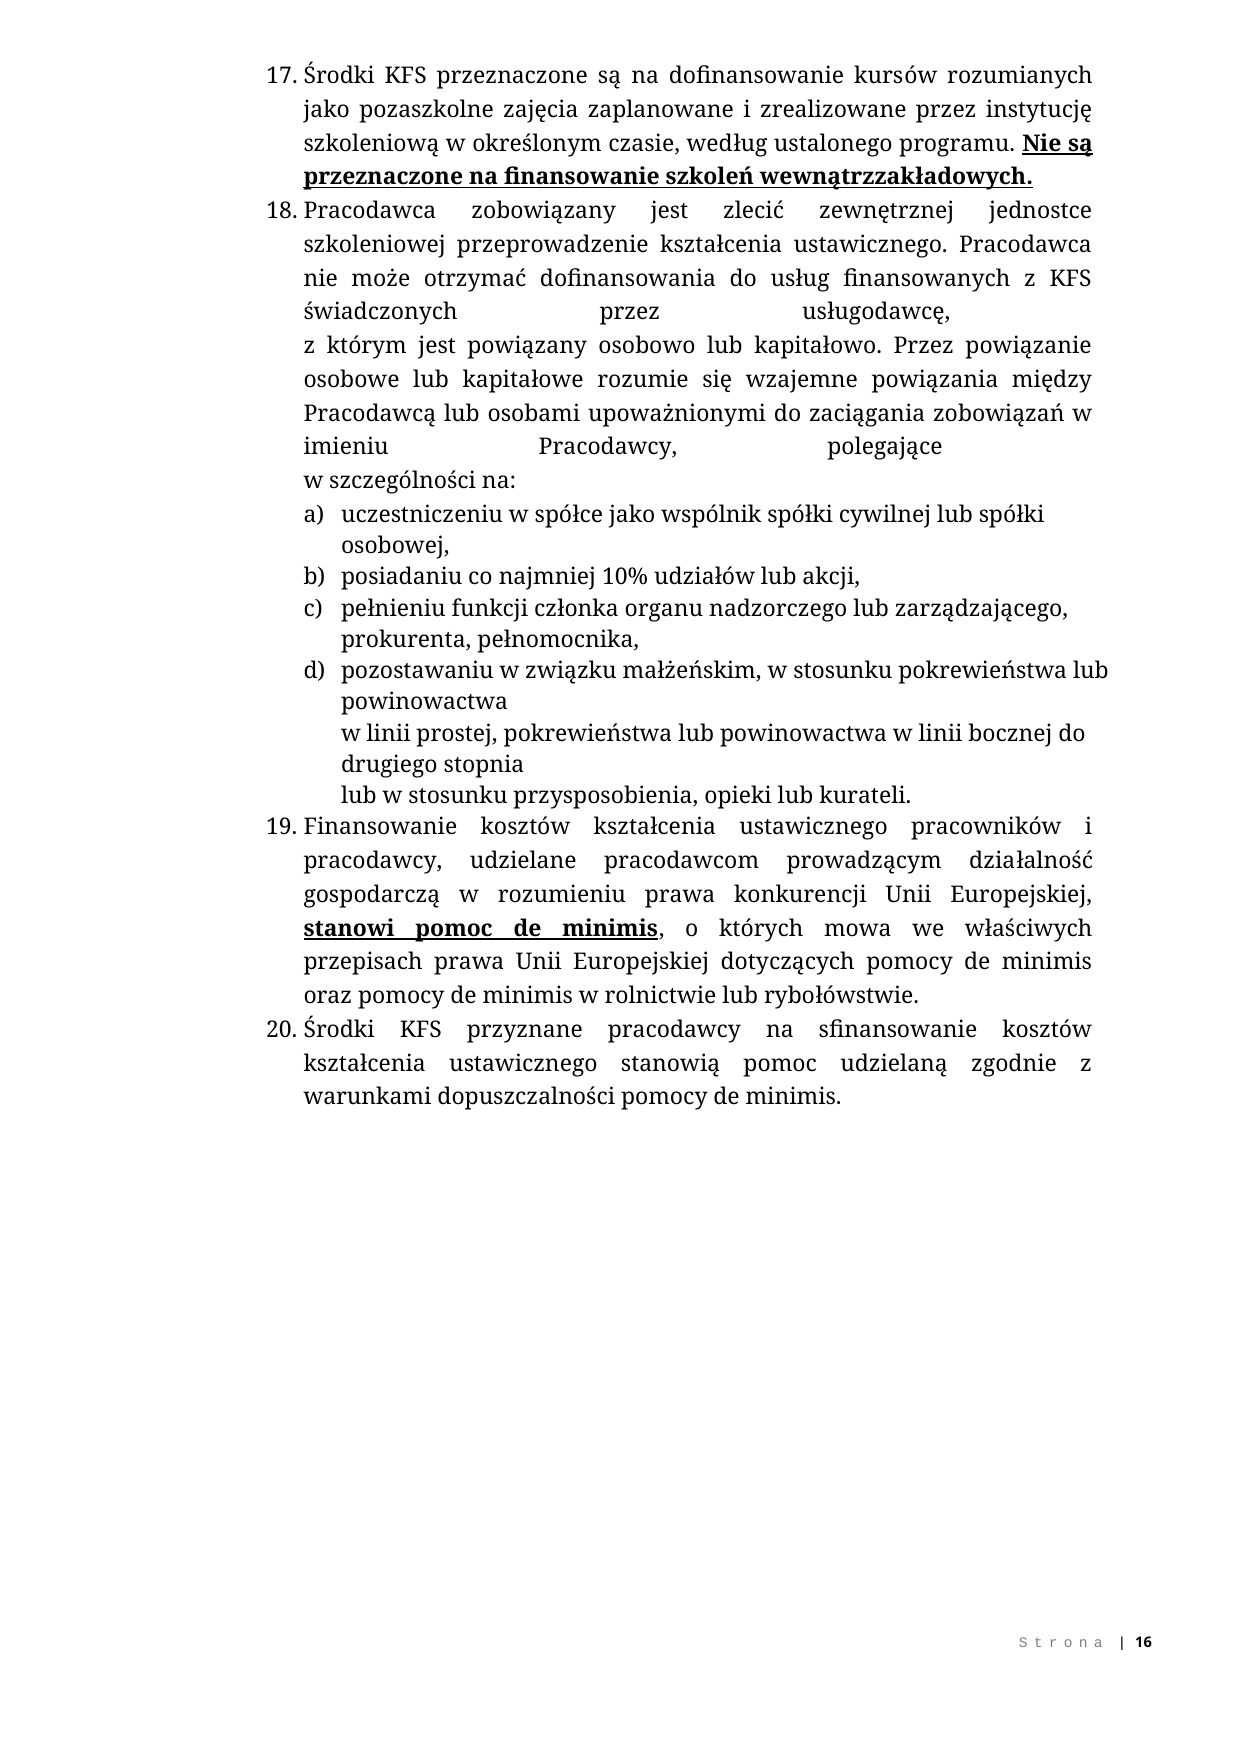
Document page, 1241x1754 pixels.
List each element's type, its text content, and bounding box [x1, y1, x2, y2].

list uczestniczeniu w spółce jako wspólnik spółki cywilnej lub spółki osobowej, [303, 498, 1152, 560]
list Finansowanie kosztów kształcenia ustawicznego pracowników i pracodawcy, udzielane pracodawcom prowadzącym działalność gospodarczą w rozumieniu prawa konkurencji Unii Europejskiej, stanowi pomoc de minimis, o których mowa we właściwych przepisach prawa Unii Europejskiej dotyczących pomocy de minimis oraz pomocy de minimis w rolnictwie lub rybołówstwie. [266, 810, 1093, 1010]
list Pracodawca zobowiązany jest zlecić zewnętrznej jednostce szkoleniowej przeprowadzenie kształcenia ustawicznego. Pracodawca nie może otrzymać dofinansowania do usług finansowanych z KFS świadczonych przez usługodawcę, z którym jest powiązany osobowo lub kapitałowo. Przez powiązanie osobowe lub kapitałowe rozumie się wzajemne powiązania między Pracodawcą lub osobami upoważnionymi do zaciągania zobowiązań w imieniu Pracodawcy, polegające w szczególności na: [266, 194, 1093, 495]
list posiadaniu co najmniej 10% udziałów lub akcji, [303, 560, 1152, 592]
list Środki KFS przyznane pracodawcy na sfinansowanie kosztów kształcenia ustawicznego stanowią pomoc udzielaną zgodnie z warunkami dopuszczalności pomocy de minimis. [266, 1013, 1093, 1112]
list pełnieniu funkcji członka organu nadzorczego lub zarządzającego, prokurenta, pełnomocnika, [303, 592, 1152, 654]
list Środki KFS przeznaczone są na dofinansowanie kursów rozumianych jako pozaszkolne zajęcia zaplanowane i zrealizowane przez instytucję szkoleniową w określonym czasie, według ustalonego programu. Nie są przeznaczone na finansowanie szkoleń wewnątrzzakładowych. [266, 59, 1093, 192]
list pozostawaniu w związku małżeńskim, w stosunku pokrewieństwa lub powinowactwa w linii prostej, pokrewieństwa lub powinowactwa w linii bocznej do drugiego stopnia lub w stosunku przysposobienia, opieki lub kurateli. [303, 654, 1152, 810]
